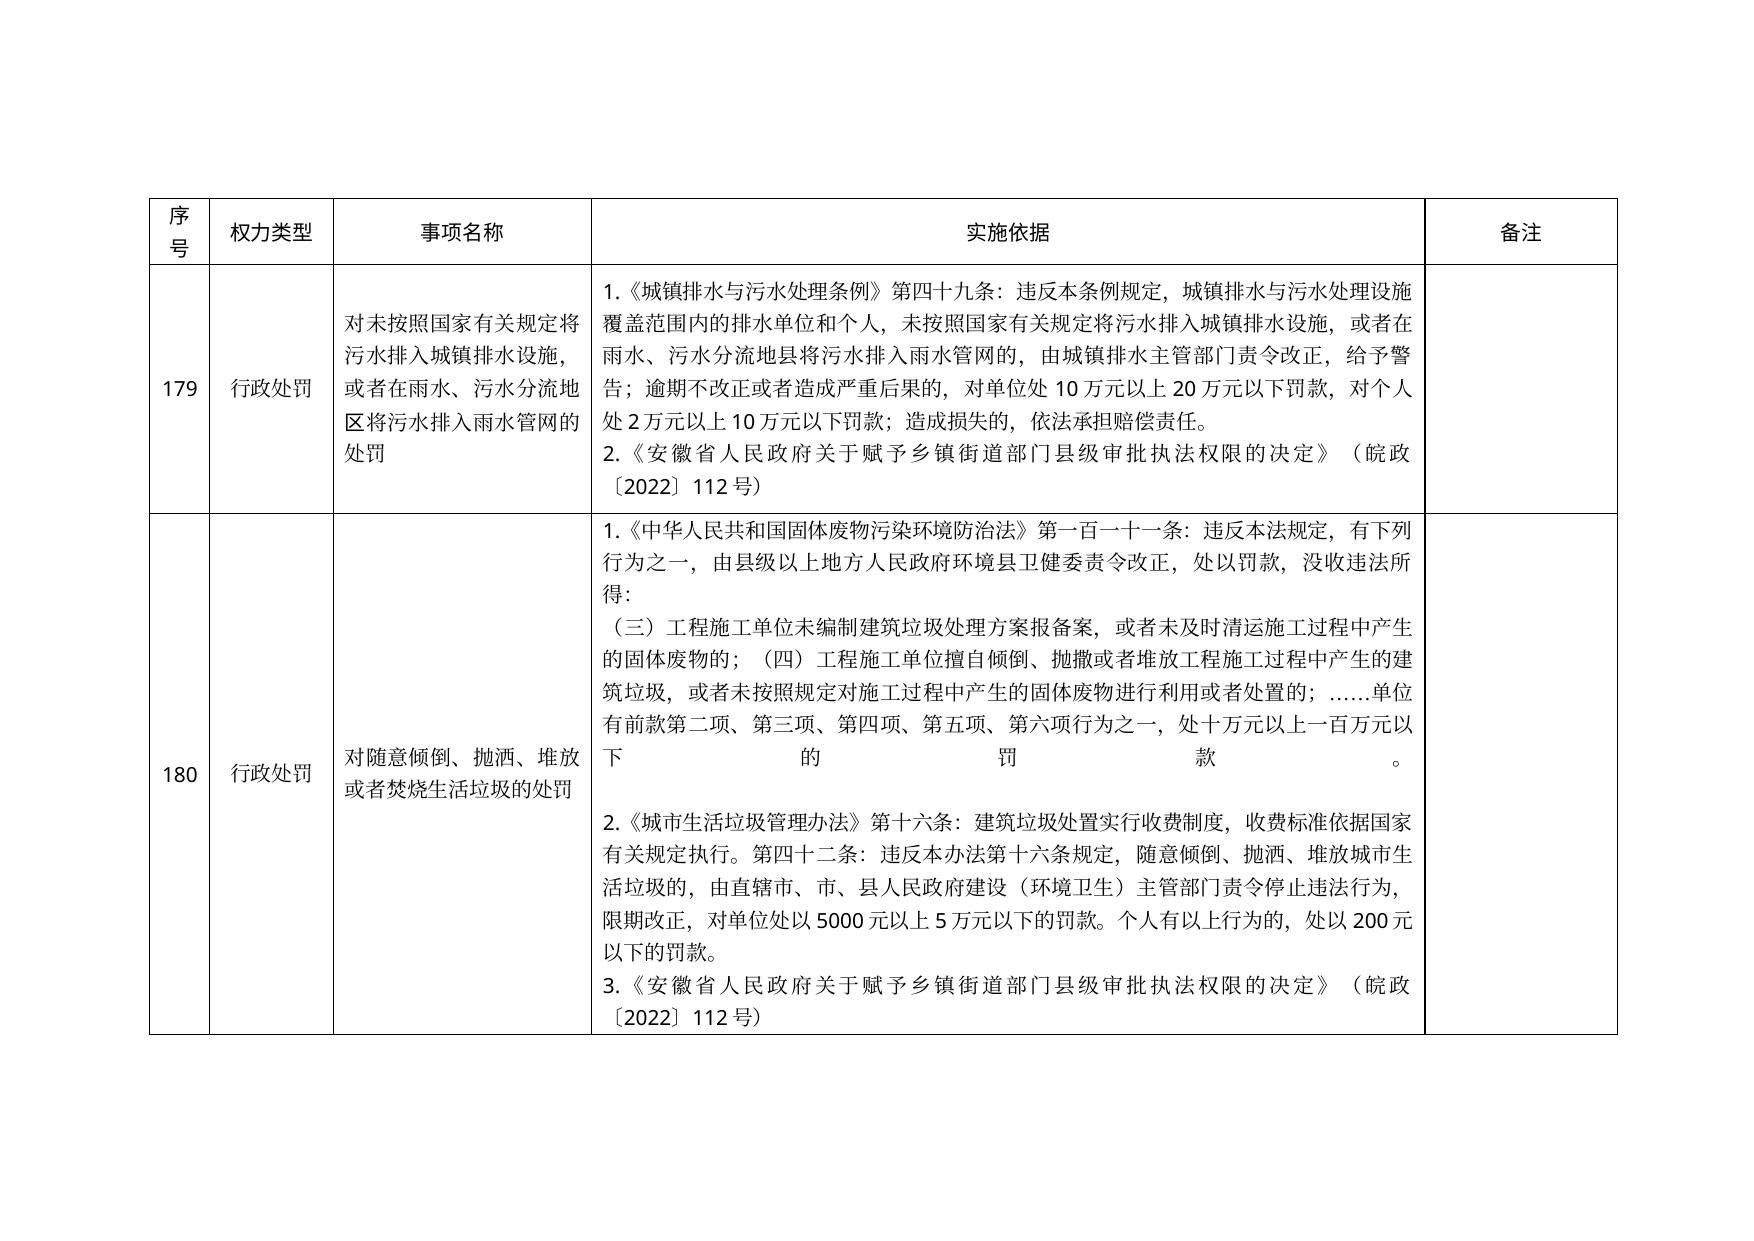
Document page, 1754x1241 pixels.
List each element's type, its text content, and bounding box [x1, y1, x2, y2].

table_cell [1426, 265, 1617, 513]
table_header 事项名称 [334, 199, 591, 264]
table_cell 行政处罚 [210, 265, 333, 513]
table_cell 179 [150, 265, 209, 513]
table_header 备注 [1426, 199, 1617, 264]
table_cell 1.《中华人民共和国固体废物污染环境防治法》第一百一十一条：违反本法规定，有下列行为之一，由县级以上地方人民政府环境县卫健委责令改正，处以罚款，没收违法所得： （三）工程施工单位未编制建筑垃圾处理方案报备案，或者未及时清运施工过程中产生的固体废物的；（四）工程施工单位擅自倾倒、抛撒或者堆放工程施工过程中产生的建筑垃圾，或者未按照规定对施工过程中产生的固体废物进行利用或者处置的；……单位有前款第二项、第三项、第四项、第五项、第六项行为之一，处十万元以上一百万元以下的罚款。 2.《城市生活垃圾管理办法》第十六条：建筑垃圾处置实行收费制度，收费标准依据国家有关规定执行。第四十二条：违反本办法第十六条规定，随意倾倒、抛洒、堆放城市生活垃圾的，由直辖市、市、县人民政府建设（环境卫生）主管部门责令停止违法行为，限期改正，对单位处以5000元以上5万元以下的罚款。个人有以上行为的，处以200元以下的罚款。 3.《安徽省人民政府关于赋予乡镇街道部门县级审批执法权限的决定》（皖政〔2022〕112号） [592, 514, 1424, 1034]
table_cell [1426, 514, 1617, 1034]
table_header 序号 [150, 199, 209, 264]
table_cell 1.《城镇排水与污水处理条例》第四十九条：违反本条例规定，城镇排水与污水处理设施覆盖范围内的排水单位和个人，未按照国家有关规定将污水排入城镇排水设施，或者在雨水、污水分流地县将污水排入雨水管网的，由城镇排水主管部门责令改正，给予警告；逾期不改正或者造成严重后果的，对单位处10万元以上20万元以下罚款，对个人处2万元以上10万元以下罚款；造成损失的，依法承担赔偿责任。 2.《安徽省人民政府关于赋予乡镇街道部门县级审批执法权限的决定》（皖政〔2022〕112号） [592, 265, 1424, 513]
table_header 实施依据 [592, 199, 1424, 264]
table_cell 180 [150, 514, 209, 1034]
table_cell 行政处罚 [210, 514, 333, 1034]
table_cell 对随意倾倒、抛洒、堆放或者焚烧生活垃圾的处罚 [334, 514, 591, 1034]
table_cell 对未按照国家有关规定将污水排入城镇排水设施，或者在雨水、污水分流地区将污水排入雨水管网的处罚 [334, 265, 591, 513]
table_header 权力类型 [210, 199, 333, 264]
